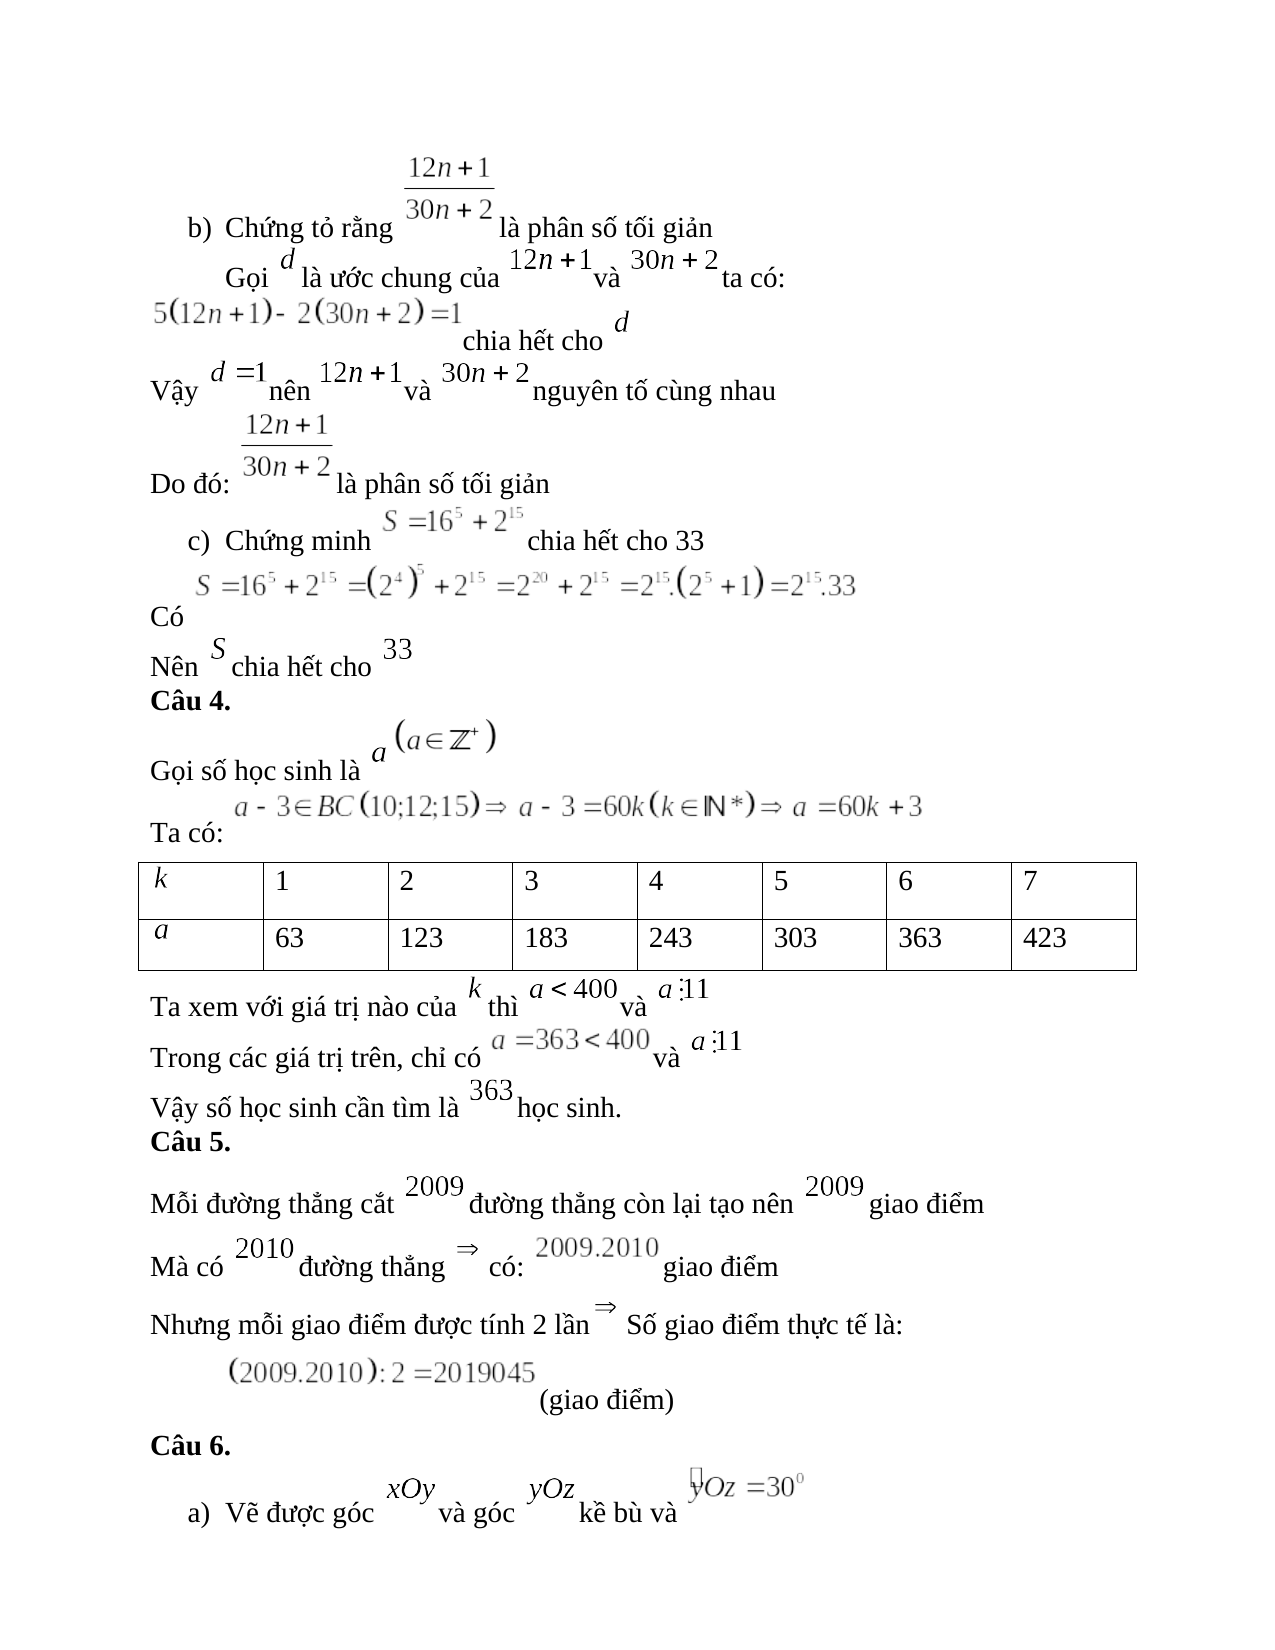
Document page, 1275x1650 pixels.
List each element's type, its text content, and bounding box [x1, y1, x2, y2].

list Câu 5. [150, 1124, 1125, 1158]
table_header [139, 863, 263, 919]
text Mỗi đường thẳng cắt đường thẳng còn lại tạo nên giao điểm [150, 1170, 1125, 1220]
table_cell 63 [264, 920, 388, 970]
list Chứng tỏ rằng là phân số tối giản [187, 150, 1125, 244]
table_cell 243 [638, 920, 762, 970]
list Câu 6. [150, 1428, 1125, 1462]
list Câu 4. [150, 683, 1125, 716]
list Gọi là ước chung của và ta có: [225, 244, 1125, 294]
list Trong các giá trị trên, chỉ có và [150, 1023, 1125, 1074]
list Ta có: [150, 787, 1125, 849]
list chia hết cho [150, 294, 1125, 356]
table_cell 303 [763, 920, 886, 970]
table_header 6 [887, 863, 1011, 919]
table_header 3 [513, 863, 637, 919]
list Có [150, 556, 1125, 633]
table_cell [139, 920, 263, 970]
list Vậy số học sinh cần tìm là học sinh. [150, 1074, 1125, 1124]
list Chứng minh chia hết cho 33 [187, 500, 1125, 556]
list Do đó: là phân số tối giản [150, 406, 1125, 500]
table_header 1 [264, 863, 388, 919]
list Nên chia hết cho [150, 633, 1125, 683]
table_header 5 [763, 863, 886, 919]
list Vậy nên và nguyên tố cùng nhau [150, 356, 1125, 406]
text Mà có đường thẳng có: giao điểm [150, 1233, 1125, 1283]
list Vẽ được góc và góc kề bù và [187, 1462, 1125, 1529]
table_cell 183 [513, 920, 637, 970]
list Ta xem với giá trị nào của thì và [150, 971, 1125, 1023]
list Gọi số học sinh là [150, 716, 1125, 787]
text (giao điểm) [150, 1353, 1125, 1416]
text Nhưng mỗi giao điểm được tính 2 lầnSố giao điểm thực tế là: [150, 1295, 1125, 1341]
table_cell 363 [887, 920, 1011, 970]
table_header 2 [389, 863, 512, 919]
table_header 7 [1012, 863, 1136, 919]
table_header 4 [638, 863, 762, 919]
table_cell 123 [389, 920, 512, 970]
table_cell 423 [1012, 920, 1136, 970]
